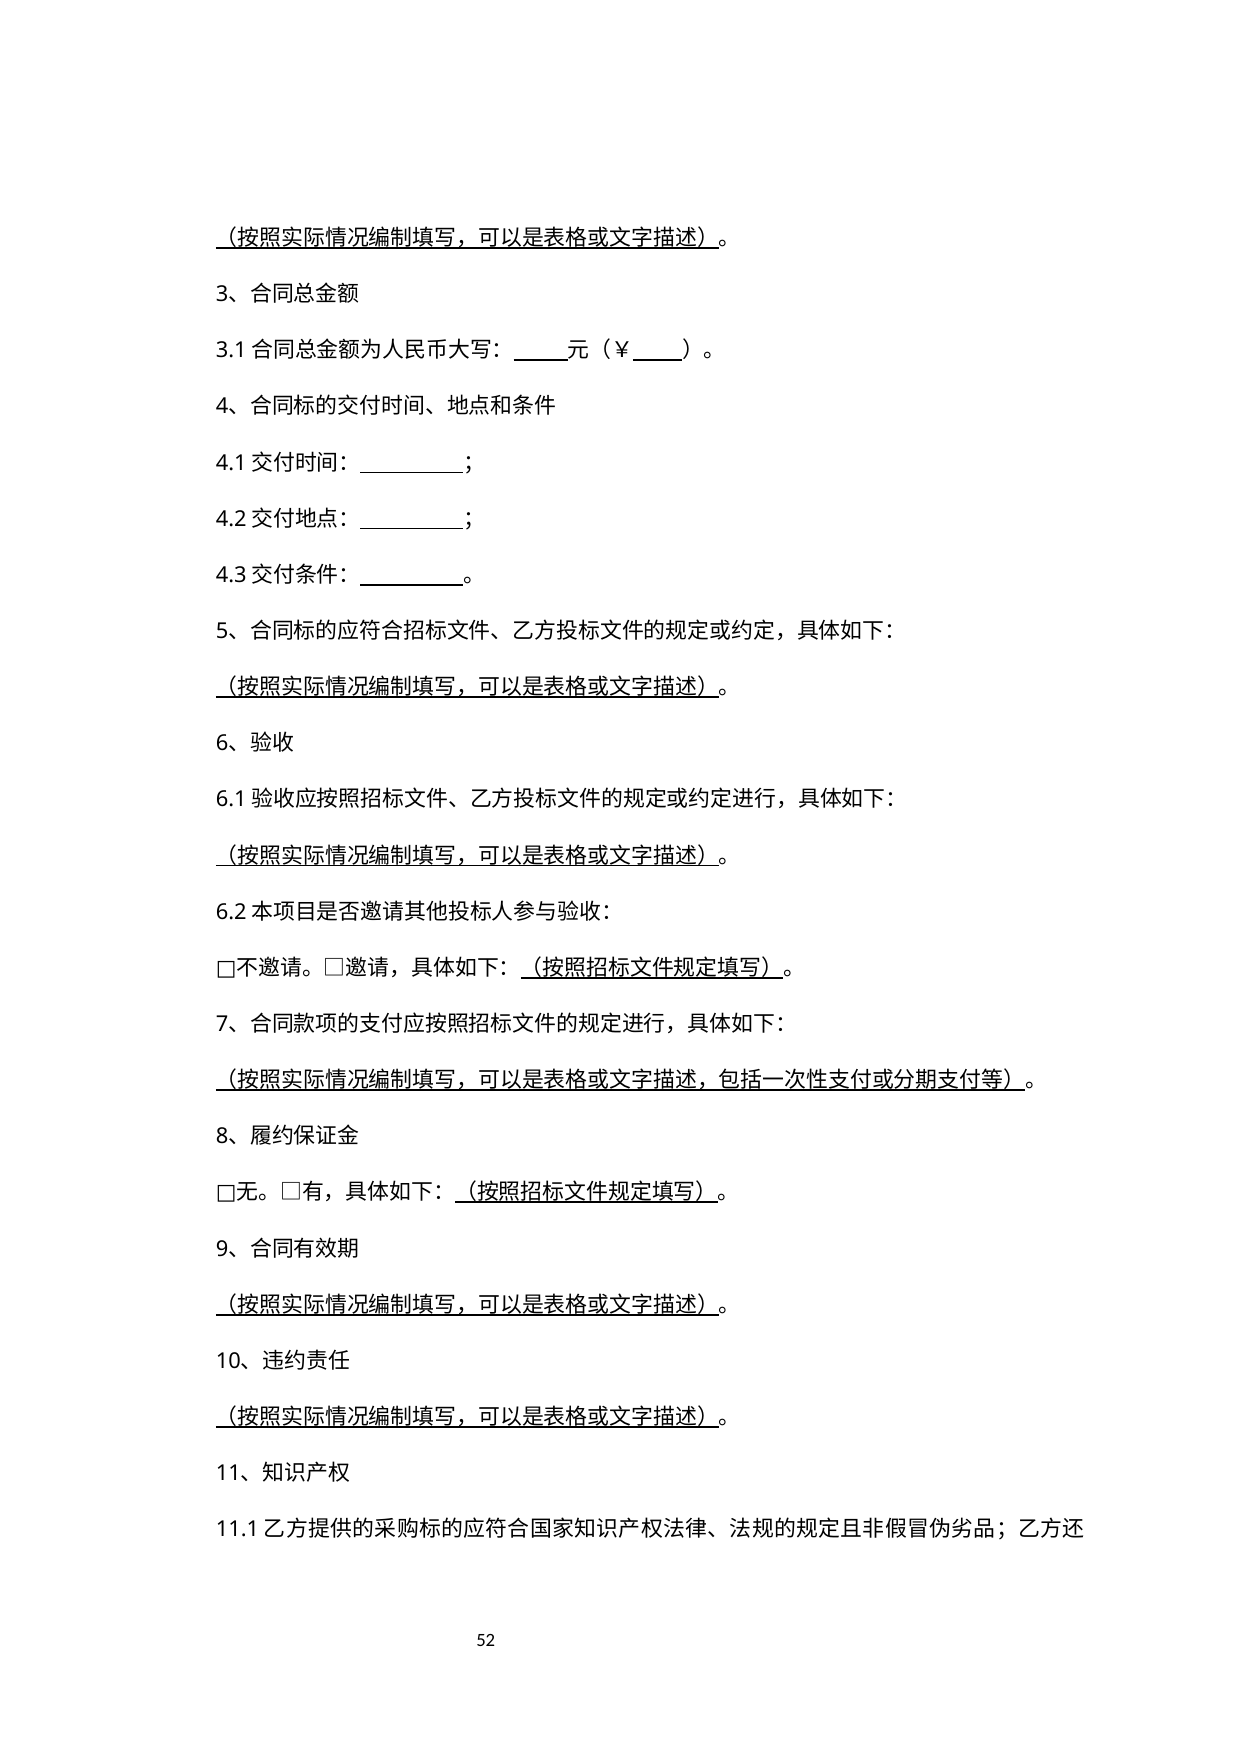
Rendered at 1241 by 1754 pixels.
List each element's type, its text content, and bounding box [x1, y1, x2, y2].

text 3、合同总金额 [165, 276, 1087, 308]
text （按照实际情况编制填写，可以是表格或文字描述）。 [165, 837, 1087, 870]
text 4.1交付时间： ； [165, 444, 1087, 477]
text （按照实际情况编制填写，可以是表格或文字描述）。 [165, 1286, 1087, 1319]
text 9、合同有效期 [165, 1230, 1087, 1263]
text 4.2交付地点： ； [165, 500, 1087, 533]
text 11、知识产权 [165, 1455, 1087, 1487]
text 4、合同标的交付时间、地点和条件 [165, 388, 1087, 421]
text 5、合同标的应符合招标文件、乙方投标文件的规定或约定，具体如下： [165, 613, 1087, 645]
text 6.2本项目是否邀请其他投标人参与验收： [165, 893, 1087, 926]
text □无。□有，具体如下：（按照招标文件规定填写）。 [165, 1174, 1087, 1207]
text （按照实际情况编制填写，可以是表格或文字描述）。 [165, 219, 1087, 252]
text 4.3交付条件： 。 [165, 556, 1087, 589]
text 8、履约保证金 [165, 1118, 1087, 1150]
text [165, 1511, 1087, 1543]
text （按照实际情况编制填写，可以是表格或文字描述）。 [165, 669, 1087, 701]
text 3.1合同总金额为人民币大写： 元（￥ ）。 [165, 332, 1087, 364]
text 6.1验收应按照招标文件、乙方投标文件的规定或约定进行，具体如下： [165, 781, 1087, 813]
text （按照实际情况编制填写，可以是表格或文字描述）。 [165, 1399, 1087, 1431]
text 10、违约责任 [165, 1342, 1087, 1375]
text □不邀请。□邀请，具体如下：（按照招标文件规定填写）。 [165, 949, 1087, 982]
text 6、验收 [165, 725, 1087, 757]
text 7、合同款项的支付应按照招标文件的规定进行，具体如下： [165, 1006, 1087, 1038]
text （按照实际情况编制填写，可以是表格或文字描述，包括一次性支付或分期支付等）。 [165, 1062, 1087, 1094]
